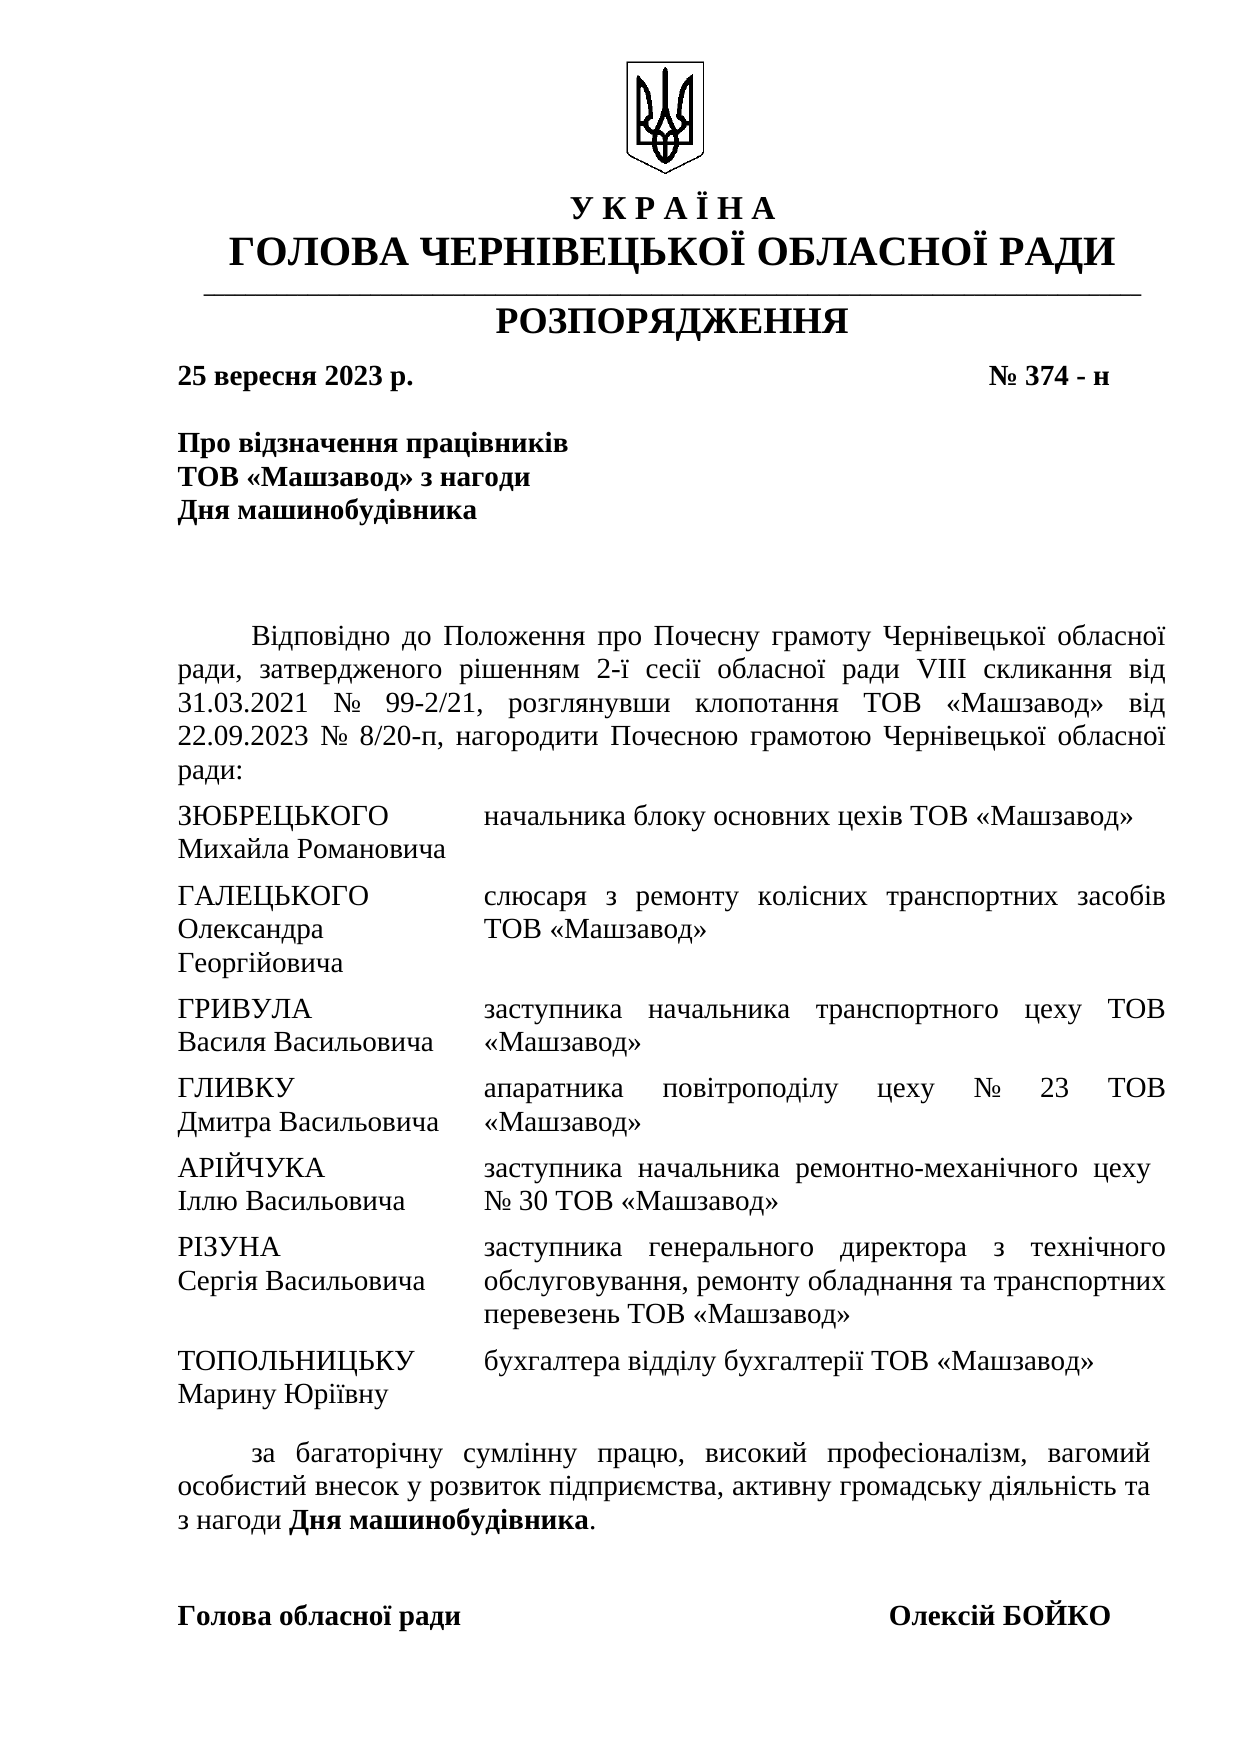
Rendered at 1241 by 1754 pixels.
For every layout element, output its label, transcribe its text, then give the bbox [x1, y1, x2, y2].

table_cell апаратника повітроподілу цеху № 23 ТОВ «Машзавод» [473, 1058, 1178, 1137]
table_cell слюсаря з ремонту колісних транспортних засобів ТОВ «Машзавод» [473, 865, 1178, 978]
text Відповідно до Положення про Почесну грамоту Чернівецької обласної ради, затвердженого рішенням 2-ї сесії обласної ради VІІІ скликання від 31.03.2021 № 99-2/21, розглянувши клопотання ТОВ «Машзавод» від 22.09.2023 № 8/20-п, нагородити Почесною грамотою Чернівецької обласної ради: [177, 618, 1167, 786]
picture [624, 59, 706, 177]
subtitle РОЗПОРЯДЖЕННЯ [177, 298, 1167, 342]
table_cell заступника генерального директора з технічного обслуговування, ремонту обладнання та транспортних перевезень ТОВ «Машзавод» [473, 1217, 1178, 1330]
table_cell ТОПОЛЬНИЦЬКУ Марину Юріївну [166, 1330, 472, 1410]
subtitle ГОЛОВА ЧЕРНІВЕЦЬКОЇ ОБЛАСНОЇ РАДИ [177, 227, 1167, 274]
table_cell заступника начальника транспортного цеху ТОВ «Машзавод» [473, 978, 1178, 1058]
text 25 вересня 2023 р. № 374 - н [177, 342, 1167, 392]
text У К Р А Ї Н А [177, 59, 1167, 227]
table_cell АРІЙЧУКА Іллю Васильовича [166, 1138, 472, 1217]
table_header начальника блоку основних цехів ТОВ «Машзавод» [473, 786, 1178, 865]
table_cell заступника начальника ремонтно-механічного цеху № 30 ТОВ «Машзавод» [473, 1138, 1178, 1217]
table_cell ГАЛЕЦЬКОГО Олександра Георгійовича [166, 865, 472, 978]
table_header ЗЮБРЕЦЬКОГО Михайла Романовича [166, 786, 472, 865]
table_cell ГРИВУЛА Василя Васильовича [166, 978, 472, 1058]
subtitle __________________________________________________________________________________________ [177, 274, 1167, 298]
text за багаторічну сумлінну працю, високий професіоналізм, вагомий особистий внесок у розвиток підприємства, активну громадську діяльність та з нагоди Дня машинобудівника. [177, 1435, 1152, 1535]
text Голова обласної ради Олексій БОЙКО [177, 1598, 1152, 1631]
text Про відзначення працівників ТОВ «Машзавод» з нагоди Дня машинобудівника [177, 425, 694, 593]
table_cell РІЗУНА Сергія Васильовича [166, 1217, 472, 1330]
table_cell ГЛИВКУ Дмитра Васильовича [166, 1058, 472, 1137]
table_cell бухгалтера відділу бухгалтерії ТОВ «Машзавод» [473, 1330, 1178, 1410]
